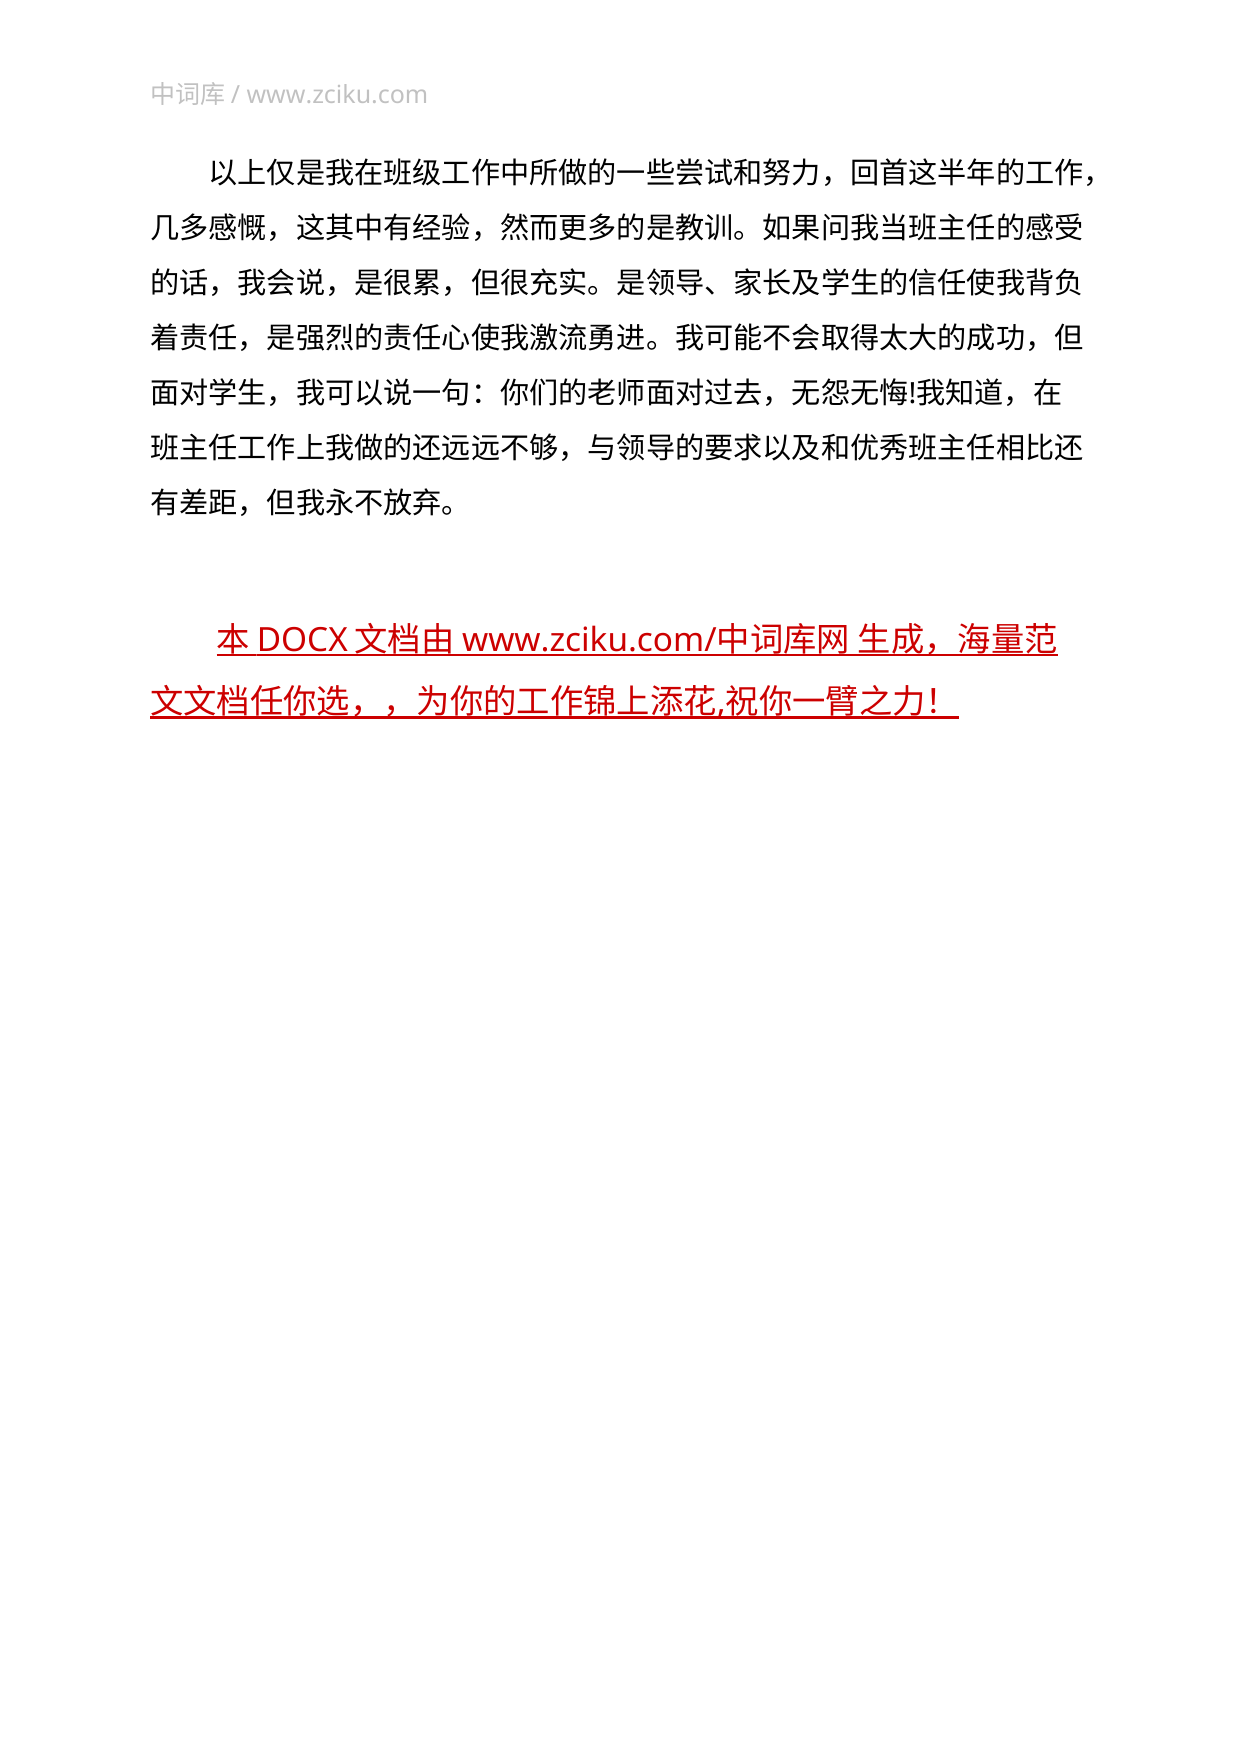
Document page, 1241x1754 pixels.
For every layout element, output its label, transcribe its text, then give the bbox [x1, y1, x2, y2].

text 以上仅是我在班级工作中所做的一些尝试和努力，回首这半年的工作，几多感慨，这其中有经验，然而更多的是教训。如果问我当班主任的感受的话，我会说，是很累，但很充实。是领导、家长及学生的信任使我背负着责任，是强烈的责任心使我激流勇进。我可能不会取得太大的成功，但面对学生，我可以说一句：你们的老师面对过去，无怨无悔!我知道，在班主任工作上我做的还远远不够，与领导的要求以及和优秀班主任相比还有差距，但我永不放弃。 [150, 150, 1090, 522]
text 本DOCX文档由 www.zciku.com/中词库网 生成，海量范文文档任你选，，为你的工作锦上添花,祝你一臂之力！ [150, 612, 1090, 724]
